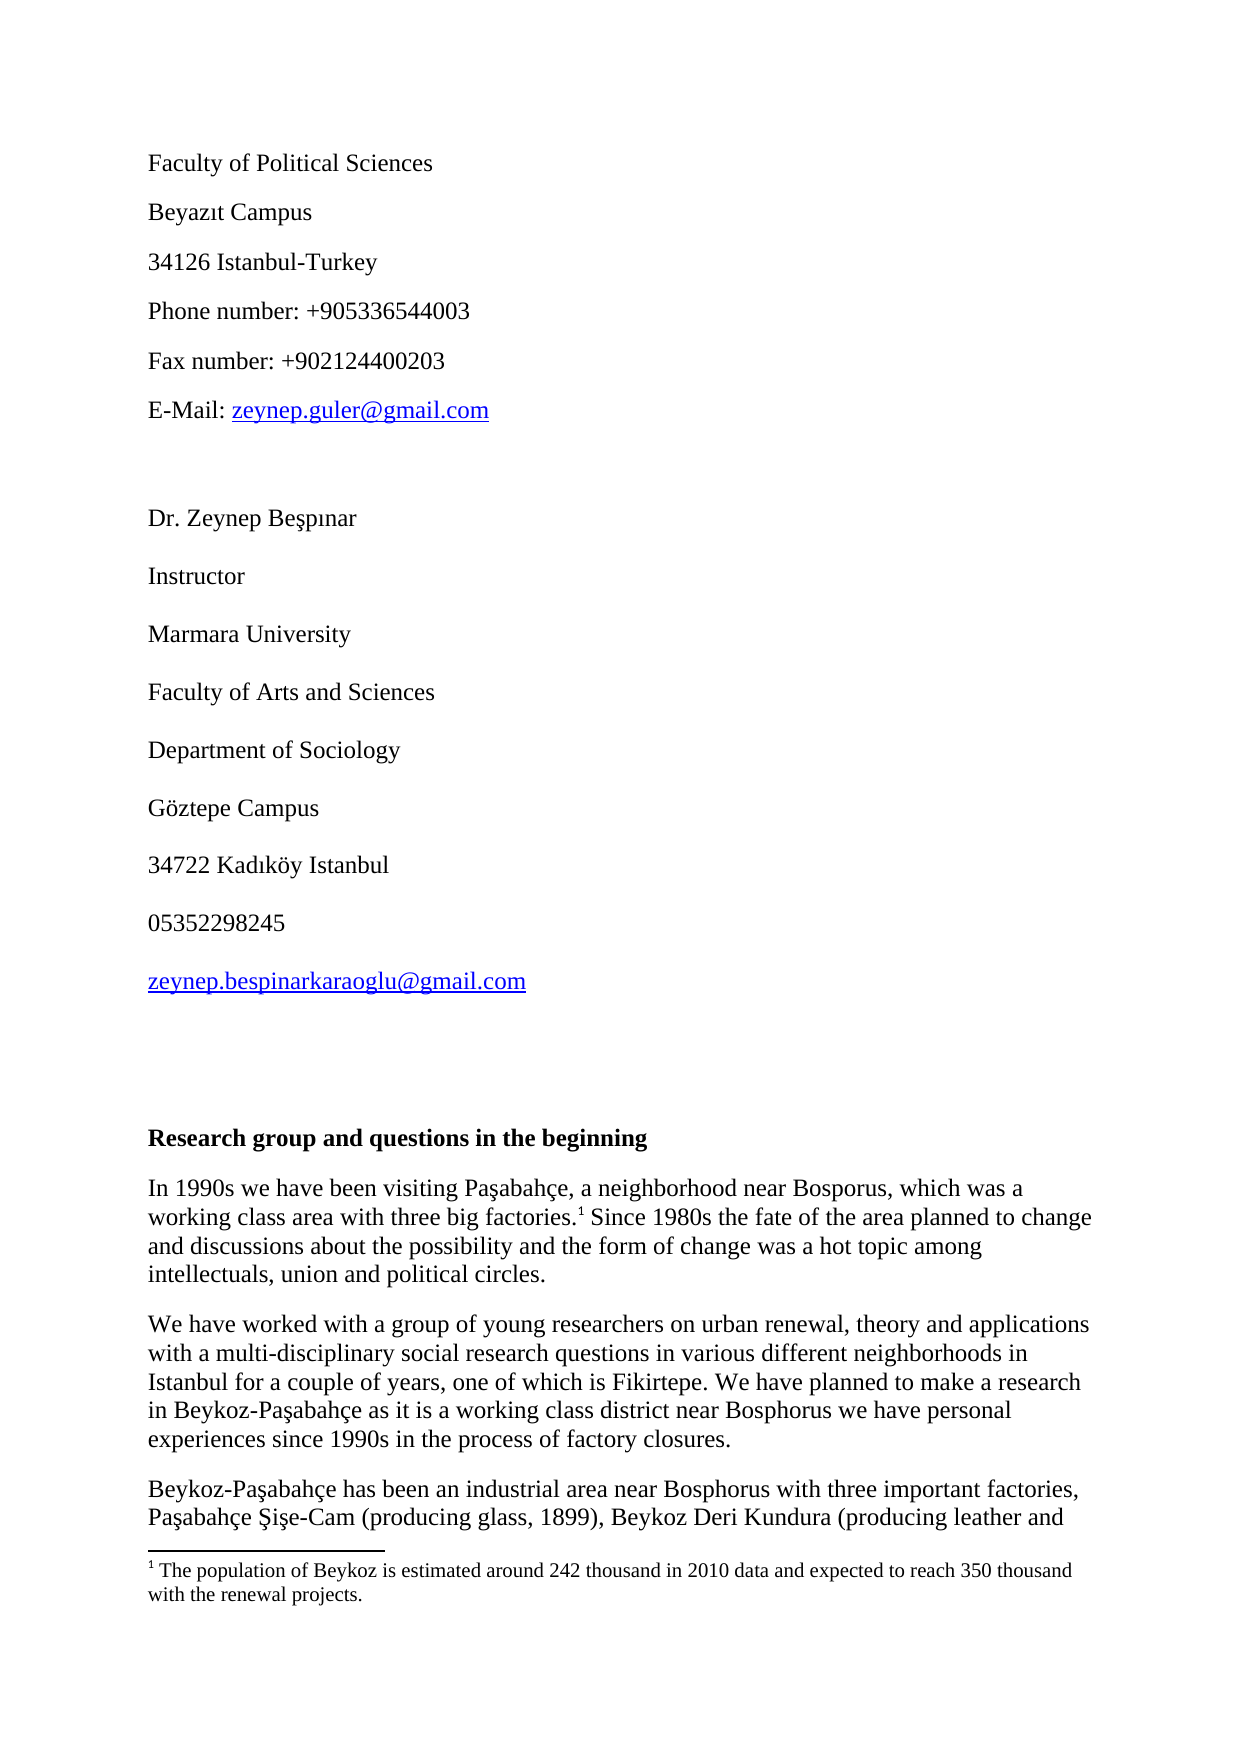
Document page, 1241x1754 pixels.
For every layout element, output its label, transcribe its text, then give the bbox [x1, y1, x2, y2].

text Fax number: +902124400203 [148, 346, 1093, 375]
text zeynep.bespinarkaraoglu@gmail.com [148, 966, 1093, 995]
text Instructor [148, 561, 1093, 590]
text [148, 1474, 1093, 1531]
text Dr. Zeynep Beşpınar [148, 503, 1093, 532]
text Faculty of Arts and Sciences [148, 677, 1093, 706]
text In 1990s we have been visiting Paşabahçe, a neighborhood near Bosporus, which was a working class area with three big factories. Since 1980s the fate of the area planned to change and discussions about the possibility and the form of change was a hot topic among intellectuals, union and political circles. [148, 1173, 1093, 1288]
text We have worked with a group of young researchers on urban renewal, theory and applications with a multi-disciplinary social research questions in various different neighborhoods in Istanbul for a couple of years, one of which is Fikirtepe. We have planned to make a research in Beykoz-Paşabahçe as it is a working class district near Bosphorus we have personal experiences since 1990s in the process of factory closures. [148, 1309, 1093, 1453]
text 05352298245 [148, 908, 1093, 937]
text Beyazıt Campus [148, 197, 1093, 226]
text Faculty of Political Sciences [148, 148, 1093, 176]
text Department of Sociology [148, 735, 1093, 763]
text 34722 Kadıköy Istanbul [148, 851, 1093, 879]
text Marmara University [148, 619, 1093, 648]
text Research group and questions in the beginning [148, 1123, 1093, 1152]
text Göztepe Campus [148, 793, 1093, 821]
text Phone number: +905336544003 [148, 296, 1093, 325]
text 34126 Istanbul-Turkey [148, 247, 1093, 276]
text E-Mail: zeynep.guler@gmail.com [148, 396, 1093, 424]
